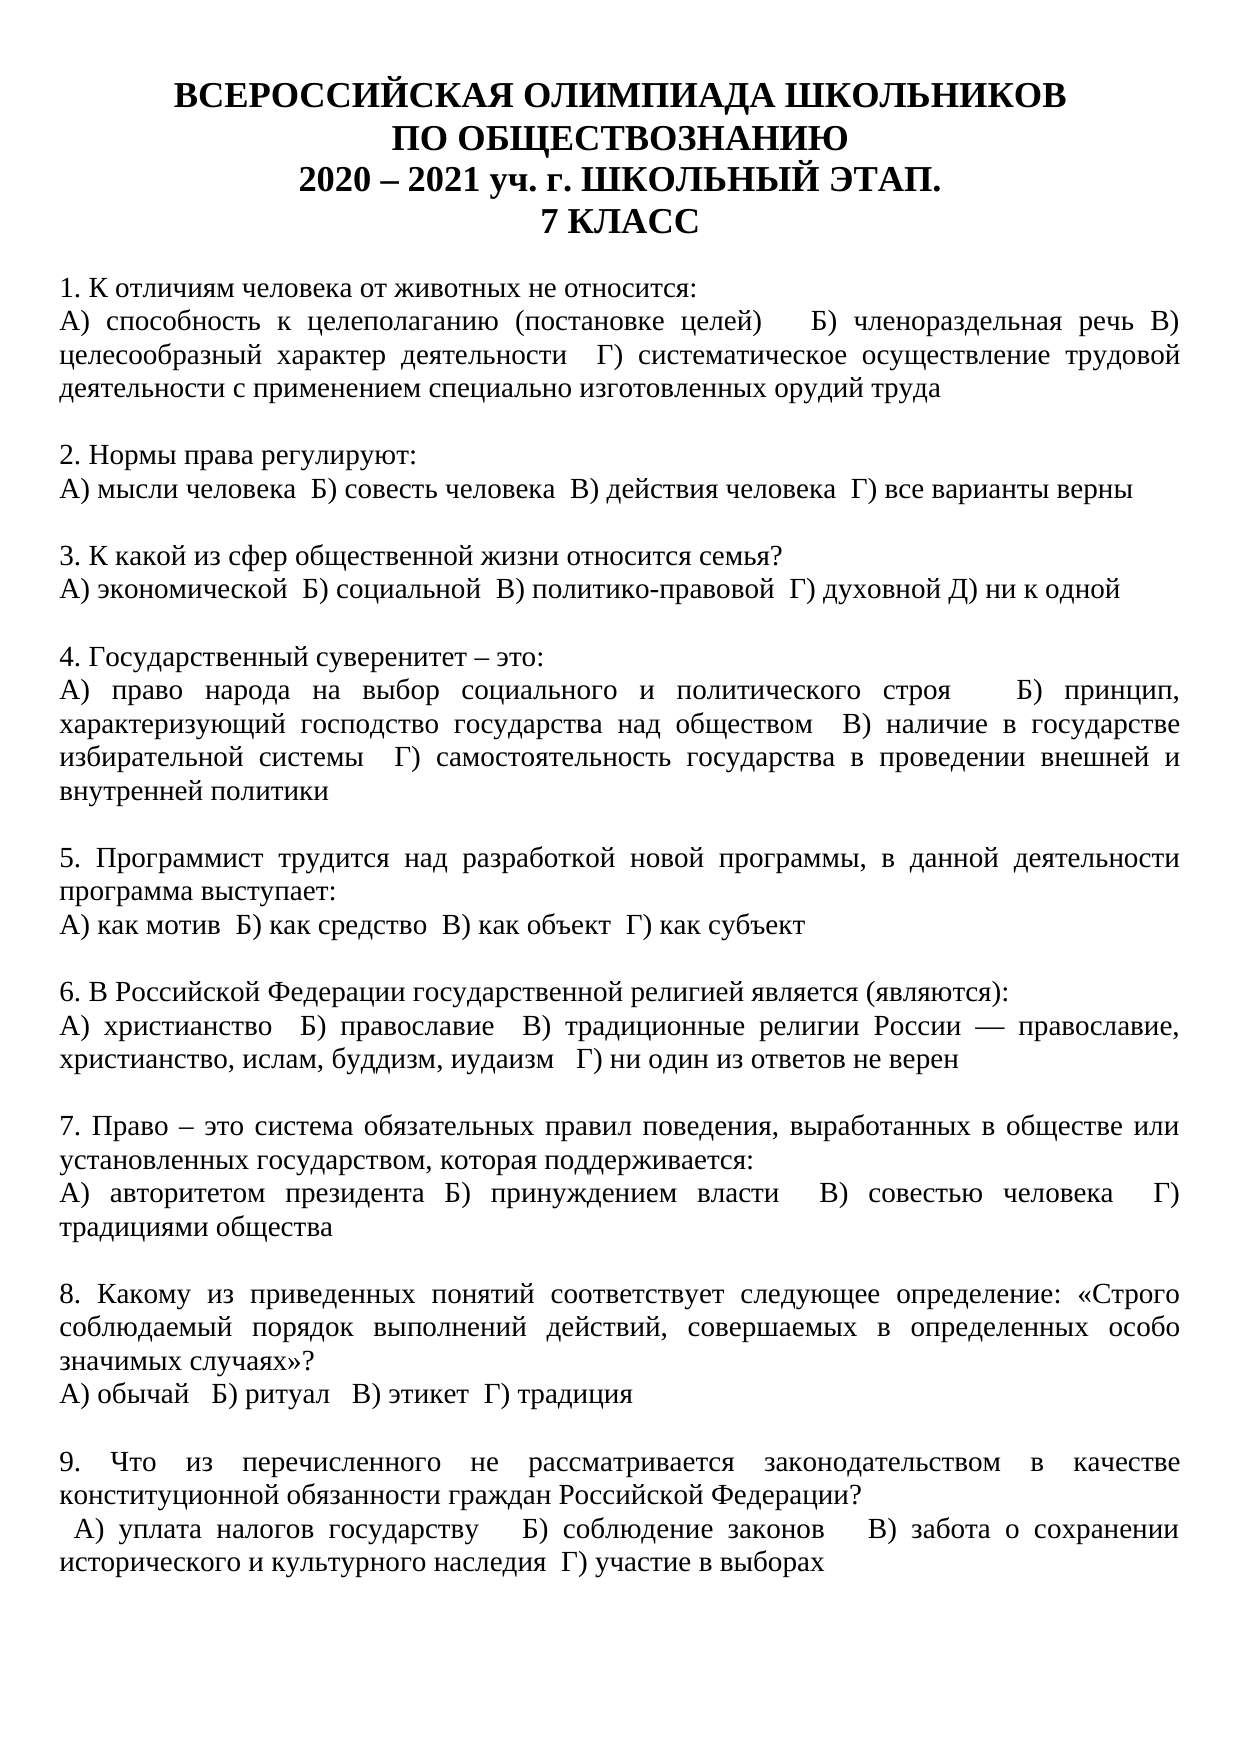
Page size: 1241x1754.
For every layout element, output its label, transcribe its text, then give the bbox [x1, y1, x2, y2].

text 4. Государственный суверенитет – это: [59, 639, 1181, 672]
text А) христианство Б) православие В) традиционные религии России — православие, христианство, ислам, буддизм, иудаизм Г) ни один из ответов не верен [59, 1008, 1181, 1075]
text А) экономической Б) социальной В) политико-правовой Г) духовной Д) ни к одной [59, 572, 1181, 605]
text 9. Что из перечисленного не рассматривается законодательством в качестве конституционной обязанности граждан Российской Федерации? [59, 1444, 1181, 1511]
text А) уплата налогов государству Б) соблюдение законов В) забота о сохранении исторического и культурного наследия Г) участие в выборах [59, 1511, 1181, 1578]
text 5. Программист трудится над разработкой новой программы, в данной деятельности программа выступает: [59, 840, 1181, 907]
text А) как мотив Б) как средство В) как объект Г) как субъект [59, 907, 1181, 941]
text А) авторитетом президента Б) принуждением власти В) совестью человека Г) традициями общества [59, 1175, 1181, 1242]
text А) мысли человека Б) совесть человека В) действия человека Г) все варианты верны [59, 471, 1181, 504]
text А) право народа на выбор социального и политического строя Б) принцип, характеризующий господство государства над обществом В) наличие в государстве избирательной системы Г) самостоятельность государства в проведении внешней и внутренней политики [59, 672, 1181, 806]
text 6. В Российской Федерации государственной религией является (являются): [59, 974, 1181, 1008]
text 8. Какому из приведенных понятий соответствует следующее определение: «Строго соблюдаемый порядок выполнений действий, совершаемых в определенных особо значимых случаях»? [59, 1276, 1181, 1377]
text 2. Нормы права регулируют: [59, 437, 1181, 471]
text А) способность к целеполаганию (постановке целей) Б) членораздельная речь В) целесообразный характер деятельности Г) систематическое осуществление трудовой деятельности с применением специально изготовленных орудий труда [59, 303, 1181, 404]
text 1. К отличиям человека от животных не относится: [59, 270, 1181, 303]
text 7. Право – это система обязательных правил поведения, выработанных в обществе или установленных государством, которая поддерживается: [59, 1108, 1181, 1175]
text 3. К какой из сфер общественной жизни относится семья? [59, 538, 1181, 572]
text А) обычай Б) ритуал В) этикет Г) традиция [59, 1377, 1181, 1410]
